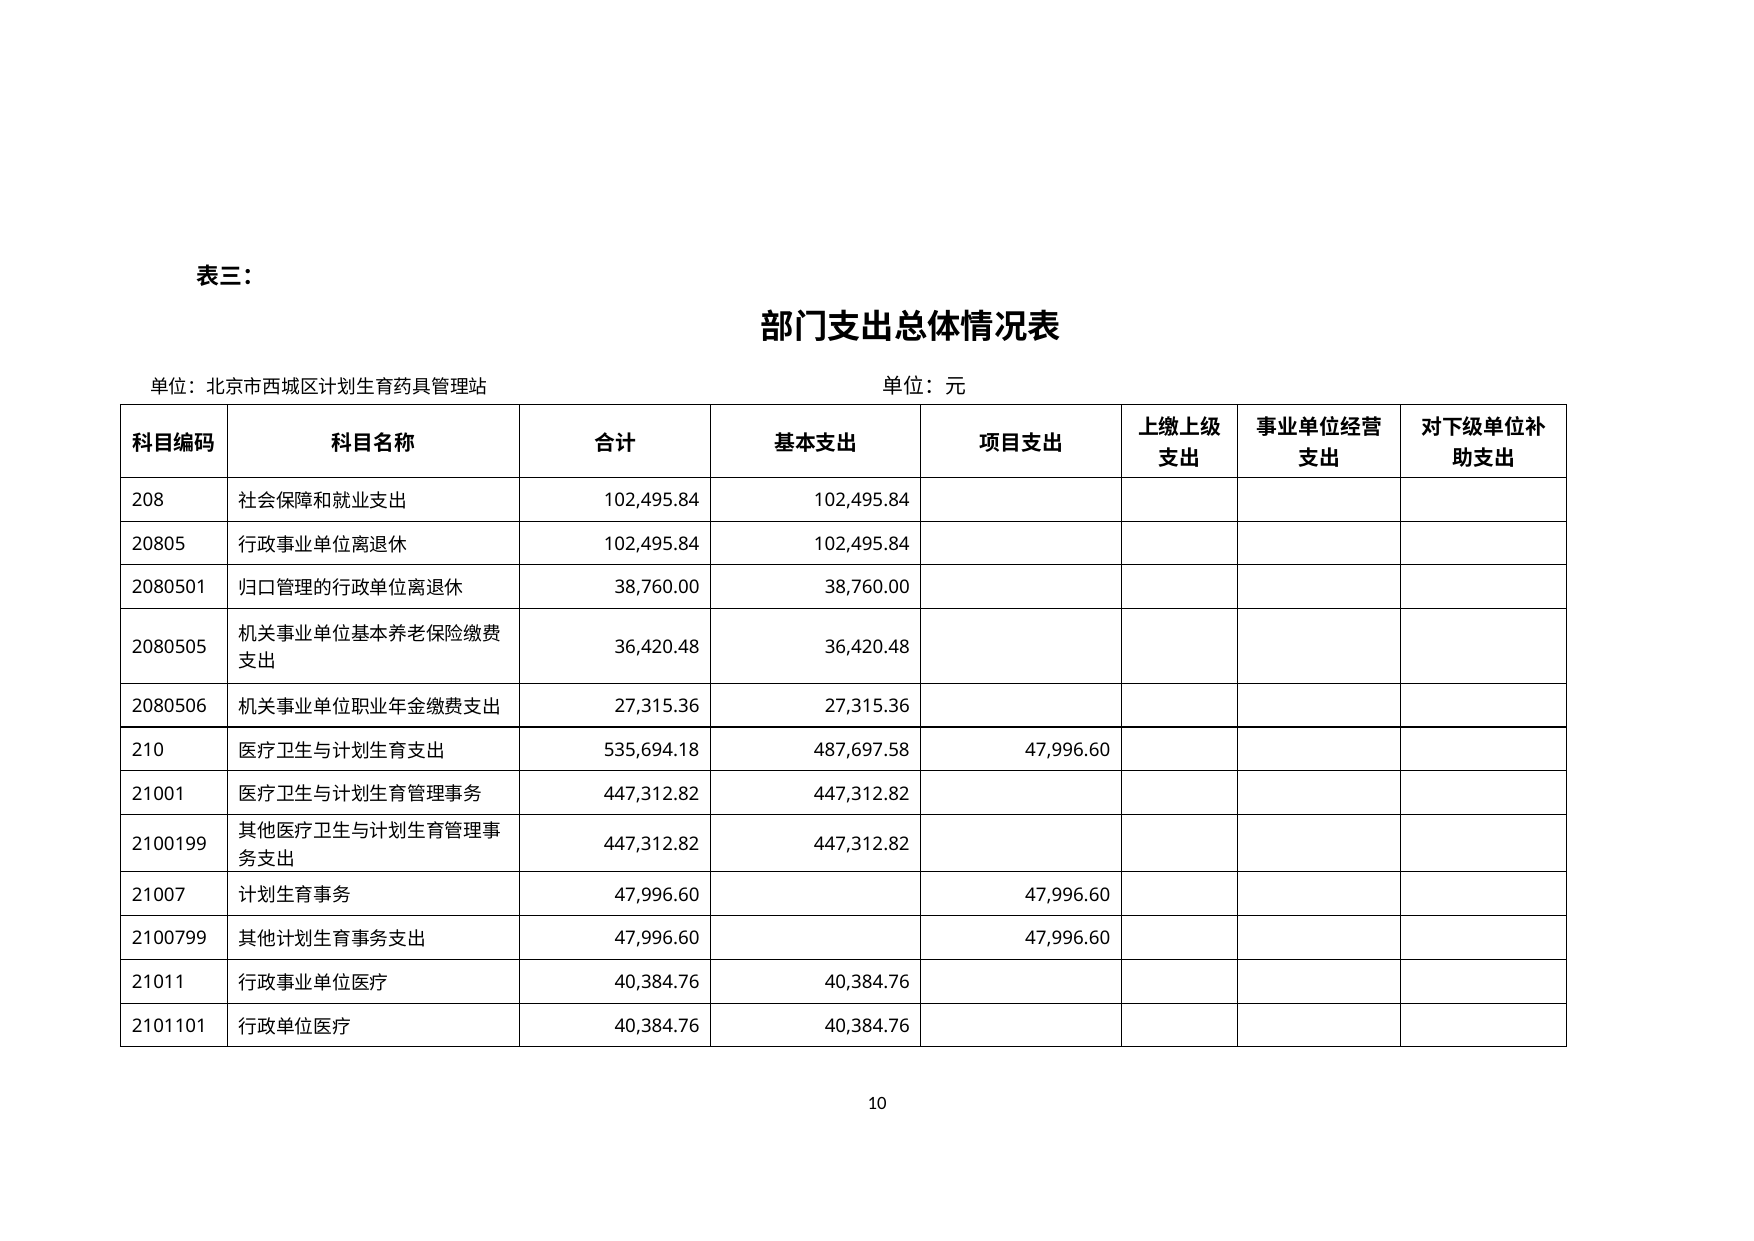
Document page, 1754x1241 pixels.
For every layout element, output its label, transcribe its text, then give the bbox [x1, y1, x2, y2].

table_header 上缴上级支出 [1122, 405, 1237, 477]
table_cell [1238, 872, 1400, 915]
table_cell [921, 522, 1121, 564]
table_cell 38,760.00 [520, 565, 710, 608]
table_cell [1238, 916, 1400, 959]
table_cell [1238, 478, 1400, 521]
table_cell [1122, 728, 1237, 770]
table_cell 医疗卫生与计划生育管理事务 [228, 771, 519, 814]
table_cell [921, 815, 1121, 871]
table_cell [1122, 1004, 1237, 1046]
table_cell [1122, 771, 1237, 814]
table_cell 2100799 [121, 916, 227, 959]
table_cell [921, 565, 1121, 608]
table_cell [1238, 771, 1400, 814]
table_cell [1401, 960, 1566, 1002]
table_cell 27,315.36 [711, 684, 920, 726]
table_cell 医疗卫生与计划生育支出 [228, 728, 519, 770]
table_cell 40,384.76 [520, 960, 710, 1002]
table_cell 535,694.18 [520, 728, 710, 770]
table_header 事业单位经营支出 [1238, 405, 1400, 477]
table_cell 487,697.58 [711, 728, 920, 770]
table_cell 210 [121, 728, 227, 770]
table_cell [1401, 684, 1566, 726]
table_cell [1238, 728, 1400, 770]
table_cell [1401, 916, 1566, 959]
table_cell 行政单位医疗 [228, 1004, 519, 1046]
table_cell 47,996.60 [921, 916, 1121, 959]
table_cell 102,495.84 [711, 478, 920, 521]
table_cell [1122, 478, 1237, 521]
table_cell [1238, 1004, 1400, 1046]
table_cell [1122, 565, 1237, 608]
table_cell [921, 1004, 1121, 1046]
text 单位：北京市西城区计划生育药具管理站 单位：元 [150, 350, 1541, 404]
table_cell [1401, 609, 1566, 683]
table_cell [1401, 771, 1566, 814]
table_cell [1122, 609, 1237, 683]
table_cell 机关事业单位职业年金缴费支出 [228, 684, 519, 726]
table_cell 36,420.48 [711, 609, 920, 683]
table_cell [1401, 872, 1566, 915]
table_cell 47,996.60 [520, 872, 710, 915]
text 部门支出总体情况表 [150, 296, 1604, 350]
table_header 科目编码 [121, 405, 227, 477]
table_cell [1401, 815, 1566, 871]
table_cell 47,996.60 [921, 728, 1121, 770]
table_cell [1122, 815, 1237, 871]
table_cell 2080506 [121, 684, 227, 726]
table_cell [921, 684, 1121, 726]
table_cell [1122, 916, 1237, 959]
table_cell 36,420.48 [520, 609, 710, 683]
table_cell 447,312.82 [711, 815, 920, 871]
table_cell 102,495.84 [520, 478, 710, 521]
table_cell [921, 960, 1121, 1002]
table_cell [1238, 815, 1400, 871]
table_cell 2080505 [121, 609, 227, 683]
table_cell [1401, 522, 1566, 564]
table_cell 2080501 [121, 565, 227, 608]
table_cell 27,315.36 [520, 684, 710, 726]
text 表三： [150, 241, 1604, 296]
table_cell 102,495.84 [520, 522, 710, 564]
table_cell 21011 [121, 960, 227, 1002]
table_cell 2100199 [121, 815, 227, 871]
table_cell 208 [121, 478, 227, 521]
table_cell [1122, 872, 1237, 915]
table_cell 38,760.00 [711, 565, 920, 608]
table_cell 行政事业单位医疗 [228, 960, 519, 1002]
table_cell 40,384.76 [711, 960, 920, 1002]
table_cell 社会保障和就业支出 [228, 478, 519, 521]
table_header 对下级单位补助支出 [1401, 405, 1566, 477]
table_cell 447,312.82 [520, 815, 710, 871]
table_cell [1401, 1004, 1566, 1046]
table_cell [711, 872, 920, 915]
table_cell 21007 [121, 872, 227, 915]
table_header 项目支出 [921, 405, 1121, 477]
table_cell 20805 [121, 522, 227, 564]
table_cell 机关事业单位基本养老保险缴费支出 [228, 609, 519, 683]
table_cell 归口管理的行政单位离退休 [228, 565, 519, 608]
table_cell 40,384.76 [520, 1004, 710, 1046]
table_cell 行政事业单位离退休 [228, 522, 519, 564]
table_cell [921, 771, 1121, 814]
table_cell 40,384.76 [711, 1004, 920, 1046]
table_cell [1238, 565, 1400, 608]
table_cell [1238, 609, 1400, 683]
table_cell [1401, 478, 1566, 521]
table_cell 其他医疗卫生与计划生育管理事务支出 [228, 815, 519, 871]
table_cell 47,996.60 [520, 916, 710, 959]
table_cell [1238, 960, 1400, 1002]
table_cell 21001 [121, 771, 227, 814]
table_cell [921, 478, 1121, 521]
table_cell [1122, 960, 1237, 1002]
table_cell 47,996.60 [921, 872, 1121, 915]
table_cell 2101101 [121, 1004, 227, 1046]
table_cell [1238, 684, 1400, 726]
table_header 合计 [520, 405, 710, 477]
table_header 基本支出 [711, 405, 920, 477]
table_cell [1122, 522, 1237, 564]
table_cell [1401, 728, 1566, 770]
table_cell 102,495.84 [711, 522, 920, 564]
table_cell [711, 916, 920, 959]
table_cell [1238, 522, 1400, 564]
table_cell 447,312.82 [520, 771, 710, 814]
table_cell [921, 609, 1121, 683]
table_cell 其他计划生育事务支出 [228, 916, 519, 959]
table_cell 447,312.82 [711, 771, 920, 814]
table_cell [1122, 684, 1237, 726]
table_cell [1401, 565, 1566, 608]
table_cell 计划生育事务 [228, 872, 519, 915]
table_header 科目名称 [228, 405, 519, 477]
